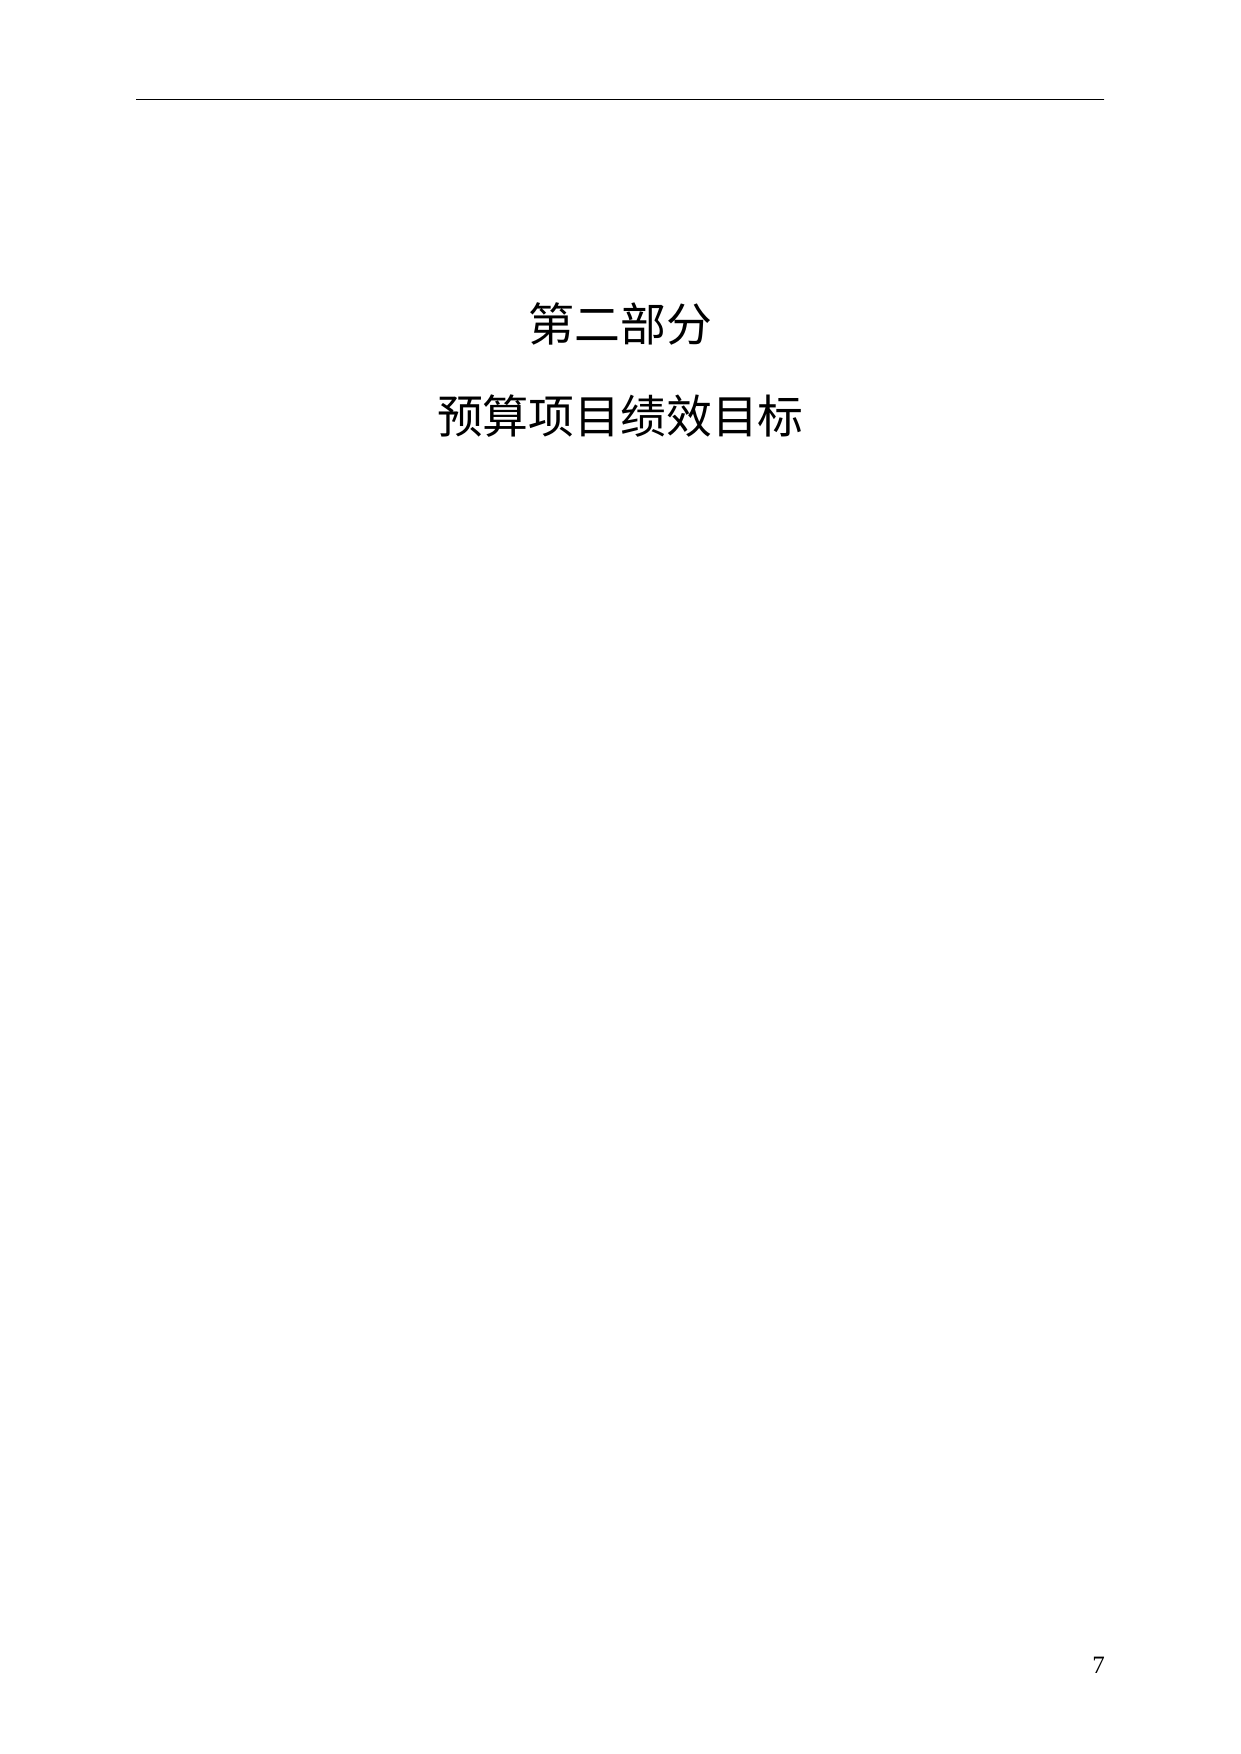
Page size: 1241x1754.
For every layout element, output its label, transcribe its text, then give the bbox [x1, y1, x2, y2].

text 第二部分 [136, 293, 1104, 355]
text 预算项目绩效目标 [136, 384, 1104, 446]
